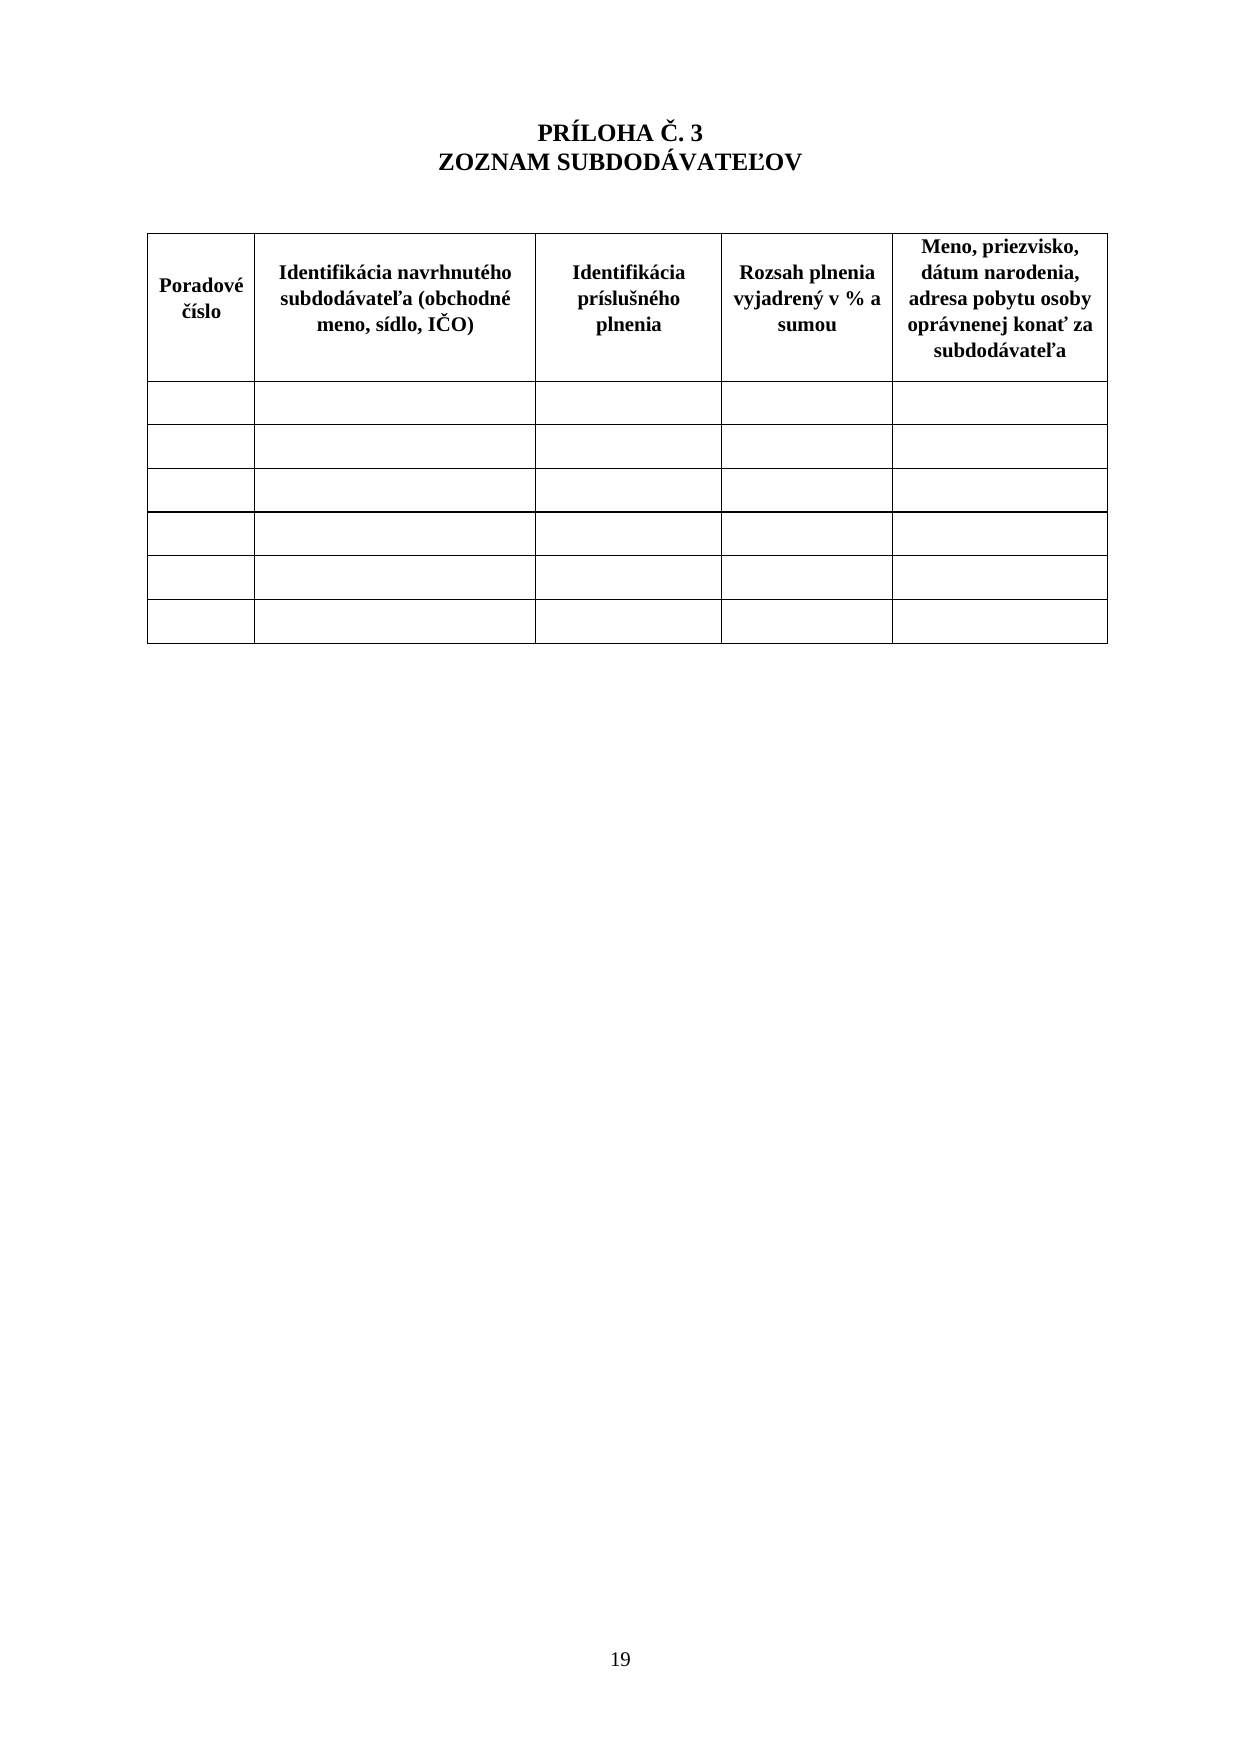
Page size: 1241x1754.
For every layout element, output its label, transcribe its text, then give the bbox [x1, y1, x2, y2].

table_cell [536, 600, 721, 642]
table_cell [893, 513, 1107, 555]
table_cell [722, 469, 892, 511]
table_cell [255, 469, 535, 511]
table_cell [536, 513, 721, 555]
table_header Rozsah plnenia vyjadrený v % a sumou [722, 234, 892, 381]
table_cell [893, 556, 1107, 599]
table_header Meno, priezvisko, dátum narodenia, adresa pobytu osoby oprávnenej konať za subdodávateľa [893, 234, 1107, 381]
table_cell [893, 600, 1107, 642]
table_cell [148, 425, 254, 468]
table_cell [536, 556, 721, 599]
table_header Poradové číslo [148, 234, 254, 381]
text PRÍLOHA Č. 3 [148, 118, 1092, 147]
table_header Identifikácia príslušného plnenia [536, 234, 721, 381]
table_cell [255, 513, 535, 555]
table_cell [722, 600, 892, 642]
table_cell [722, 382, 892, 424]
table_cell [893, 425, 1107, 468]
table_cell [722, 556, 892, 599]
table_cell [148, 600, 254, 642]
table_cell [148, 556, 254, 599]
table_cell [536, 425, 721, 468]
table_cell [536, 382, 721, 424]
table_cell [255, 425, 535, 468]
table_cell [893, 469, 1107, 511]
table_cell [255, 600, 535, 642]
table_header Identifikácia navrhnutého subdodávateľa (obchodné meno, sídlo, IČO) [255, 234, 535, 381]
table_cell [722, 425, 892, 468]
table_cell [255, 556, 535, 599]
table_cell [893, 382, 1107, 424]
text ZOZNAM SUBDODÁVATEĽOV [148, 147, 1092, 176]
table_cell [722, 513, 892, 555]
table_cell [148, 513, 254, 555]
table_cell [148, 382, 254, 424]
table_cell [255, 382, 535, 424]
table_cell [148, 469, 254, 511]
table_cell [536, 469, 721, 511]
